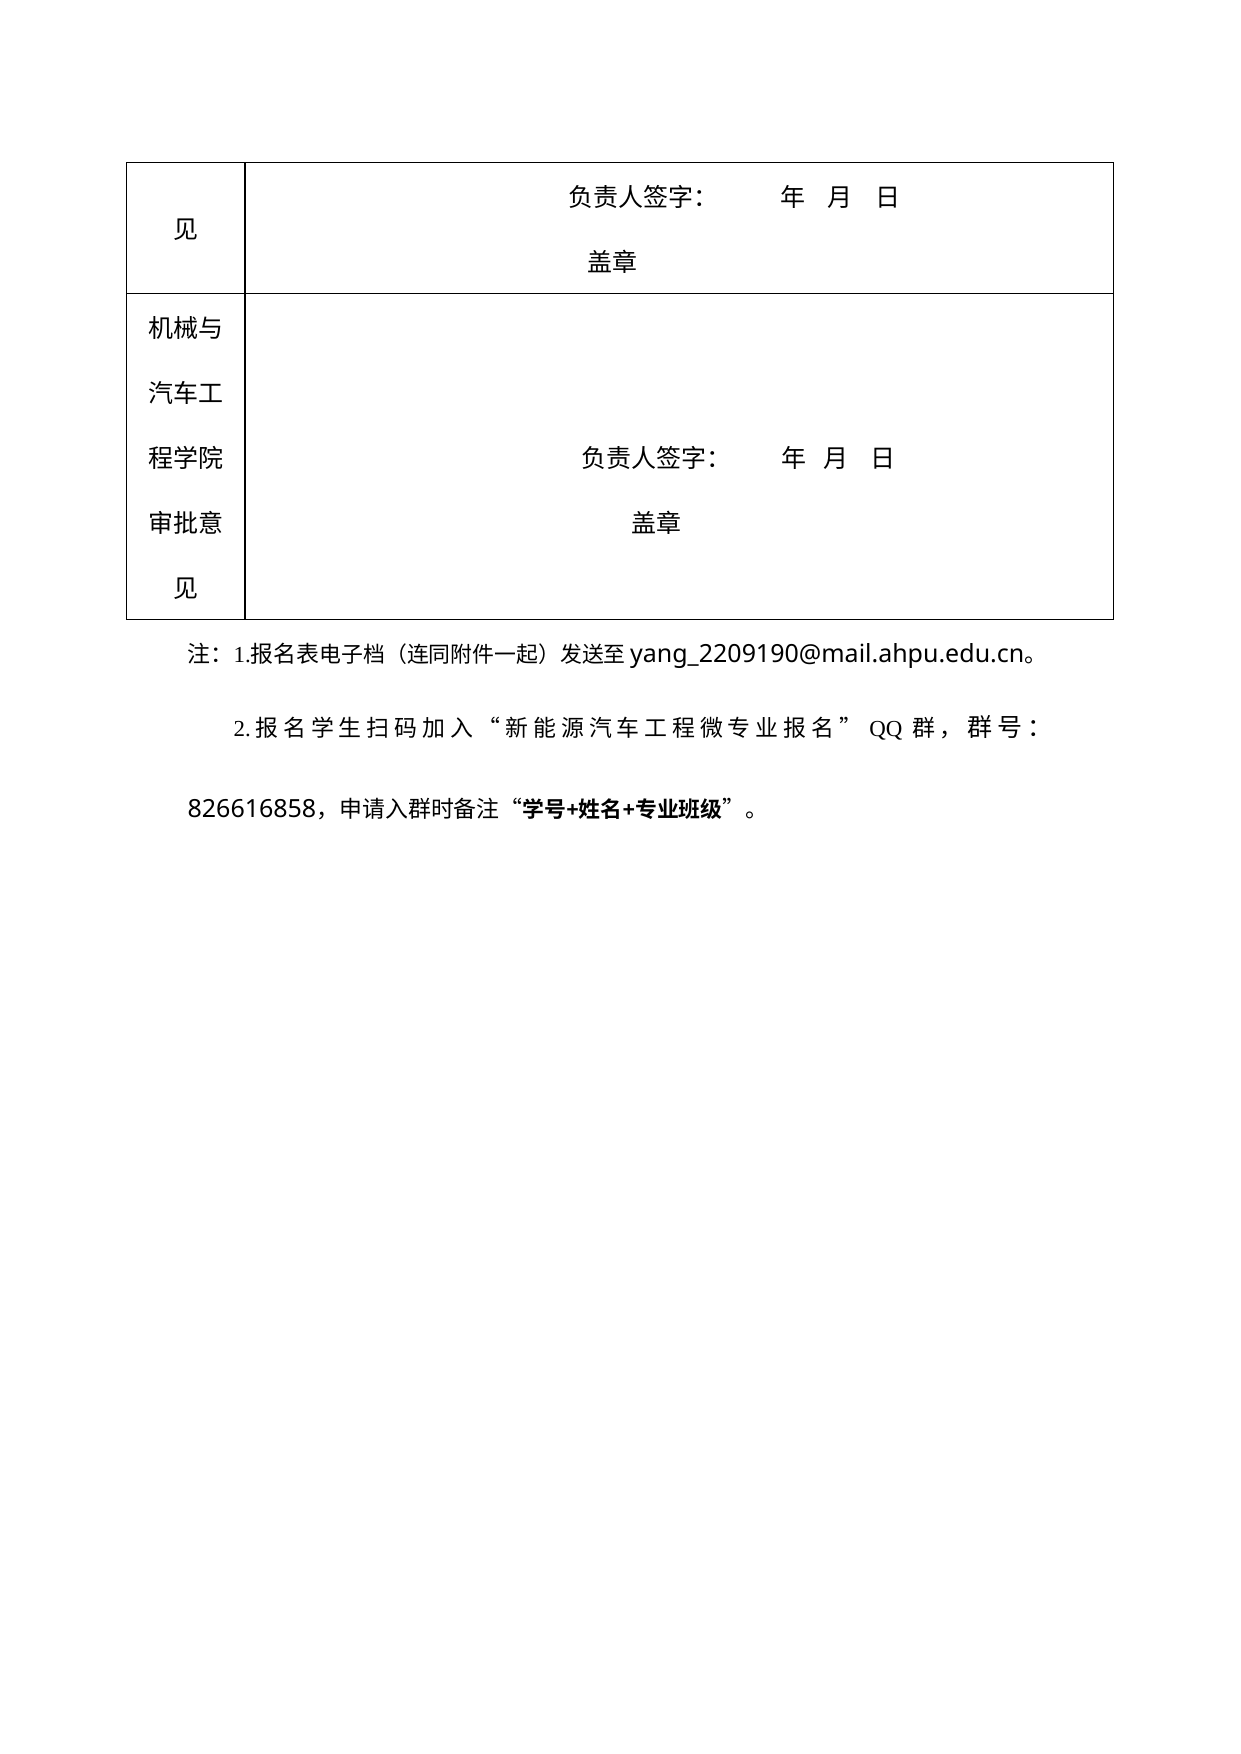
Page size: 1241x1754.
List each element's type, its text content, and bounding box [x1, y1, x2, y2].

text 2.报名学生扫码加入“新能源汽车工程微专业报名”QQ群，群号：826616858，申请入群时备注“学号+姓名+专业班级”。 [187, 693, 1053, 840]
table_cell 学生所在学院审批意见 [127, 163, 244, 293]
text 注：1.报名表电子档（连同附件一起）发送至yang_2209190@mail.ahpu.edu.cn。 [187, 620, 1053, 685]
table_cell 负责人签字： 年 月 日 盖章 [246, 294, 1113, 619]
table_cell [246, 163, 1113, 293]
table_cell 机械与汽车工程学院审批意见 [127, 294, 244, 619]
